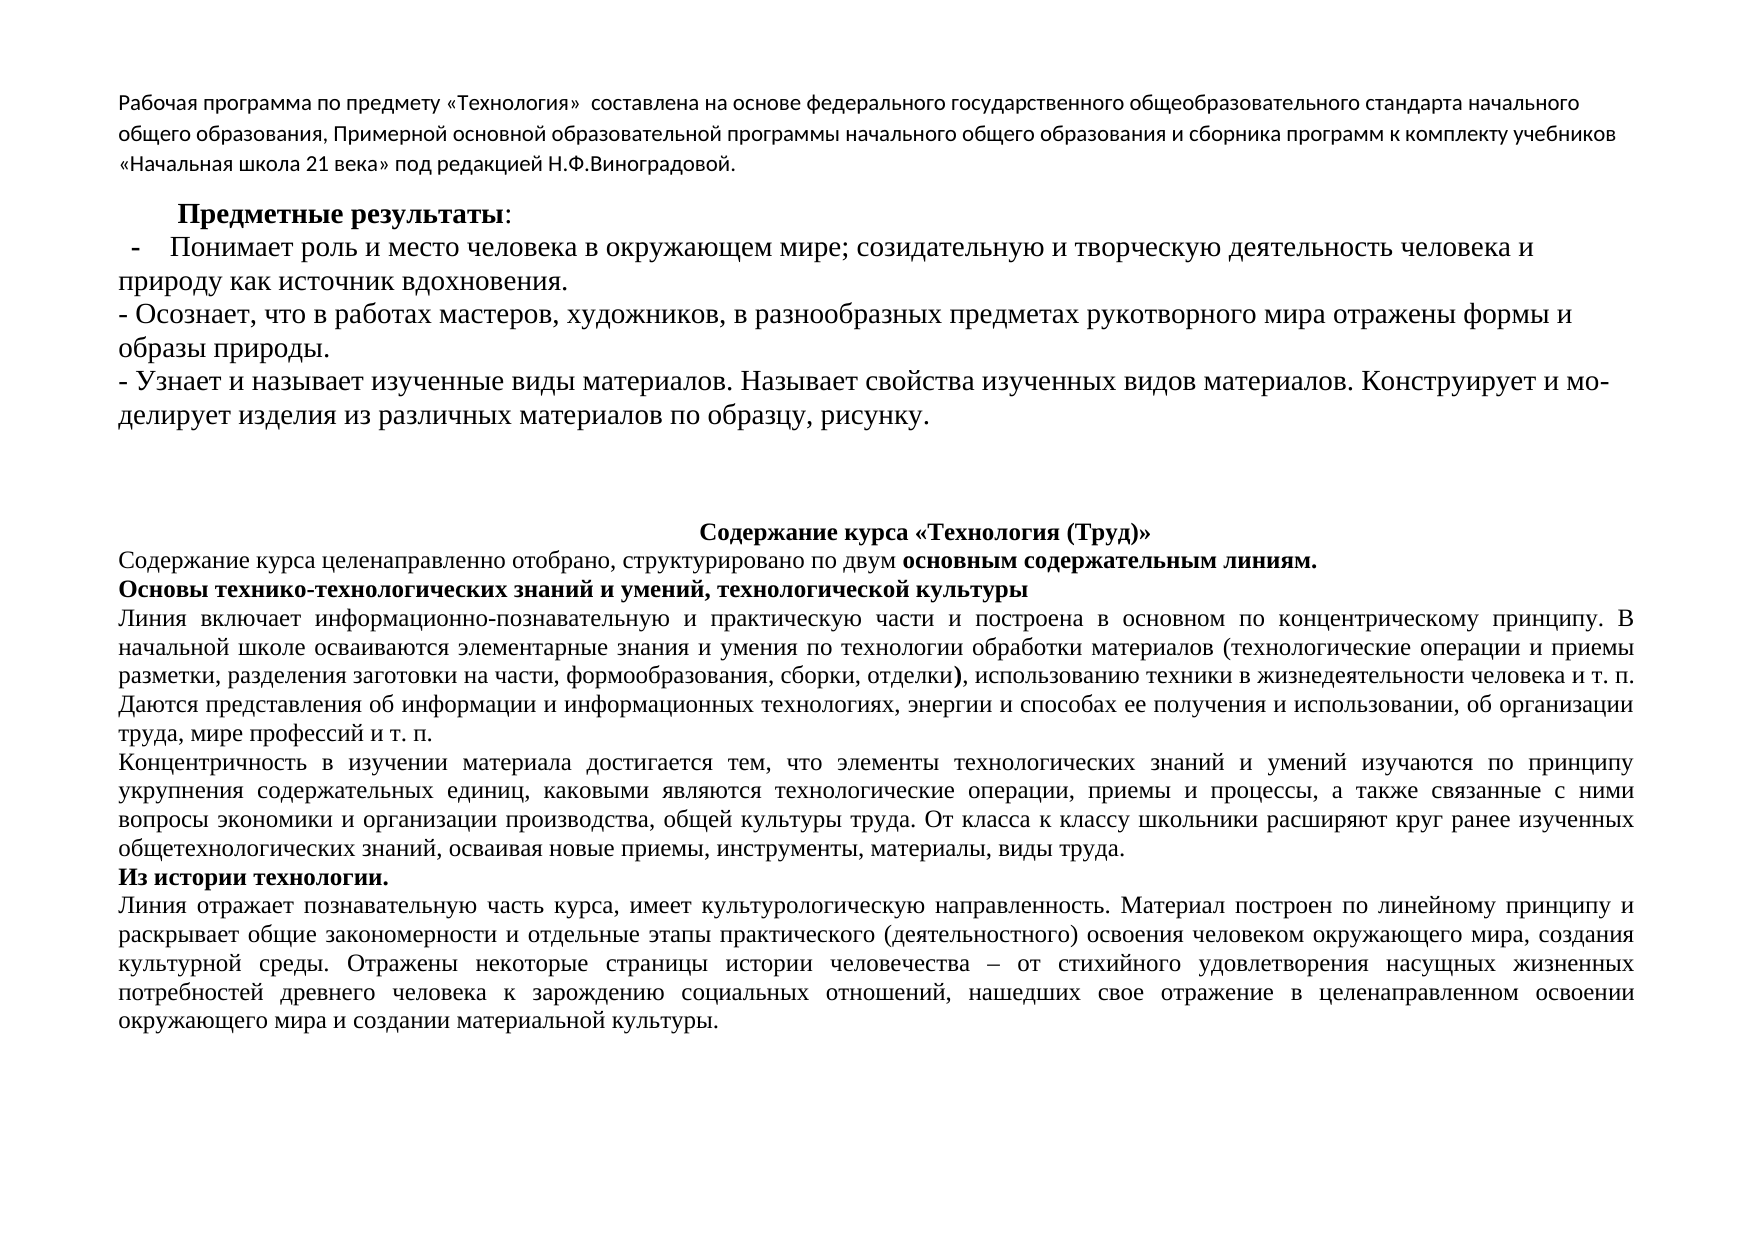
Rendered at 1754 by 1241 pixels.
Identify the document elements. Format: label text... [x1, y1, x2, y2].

text Концентричность в изучении материала достигается тем, что элементы технологических знаний и умений изучаются по принципу укрупнения содержательных единиц, каковыми являются технологические операции, приемы и процессы, а также связанные с ними вопросы экономики и организации производства, общей культуры труда. От класса к классу школьники расширяют круг ранее изученных общетехнологических знаний, осваивая новые приемы, инструменты, материалы, виды труда. [118, 747, 1636, 862]
text Из истории технологии. [118, 862, 1636, 891]
text - Осознает, что в работах мастеров, художников, в разнообразных предметах рукотворного мира отражены формы и образы природы. [118, 296, 1636, 363]
text Линия отражает познавательную часть курса, имеет культурологическую направленность. Материал построен по линейному принципу и раскрывает общие закономерности и отдельные этапы практического (деятельностного) освоения человеком окружающего мира, создания культурной среды. Отражены некоторые страницы истории человечества – от стихийного удовлетворения насущных жизненных потребностей древнего человека к зарождению социальных отношений, нашедших свое отражение в целенаправленном освоении окружающего мира и создании материальной культуры. [118, 891, 1636, 1034]
text Содержание курса целенаправленно отобрано, структурировано по двум основным содержательным линиям. [118, 546, 1636, 574]
text Линия включает информационно-познавательную и практическую части и построена в основном по концентрическому принципу. В начальной школе осваиваются элементарные знания и умения по технологии обработки материалов (технологические операции и приемы разметки, разделения заготовки на части, формообразования, сборки, отделки), использованию техники в жизнедеятельности человека и т. п. Даются представления об информации и информационных технологиях, энергии и способах ее получения и использовании, об организации труда, мире профессий и т. п. [118, 603, 1636, 747]
text - Понимает роль и место человека в окружающем мире; созидательную и творческую деятельность человека и природу как источник вдохновения. [118, 229, 1636, 296]
text Рабочая программа по предмету «Технология» составлена на основе федерального государственного общеобразовательного стандарта начального общего образования, Примерной основной образовательной программы начального общего образования и сборника программ к комплекту учебников «Начальная школа 21 века» под редакцией Н.Ф.Виноградовой. [118, 88, 1636, 177]
text Основы технико-технологических знаний и умений, технологической культуры [118, 574, 1636, 603]
text - Узнает и называет изученные виды материалов. Называет свойства изученных видов материалов. Конструирует и моделирует изделия из различных материалов по образцу, рисунку. [118, 363, 1636, 431]
text Предметные результаты: [118, 196, 1636, 229]
text Содержание курса «Технология (Труд)» [118, 517, 1636, 546]
